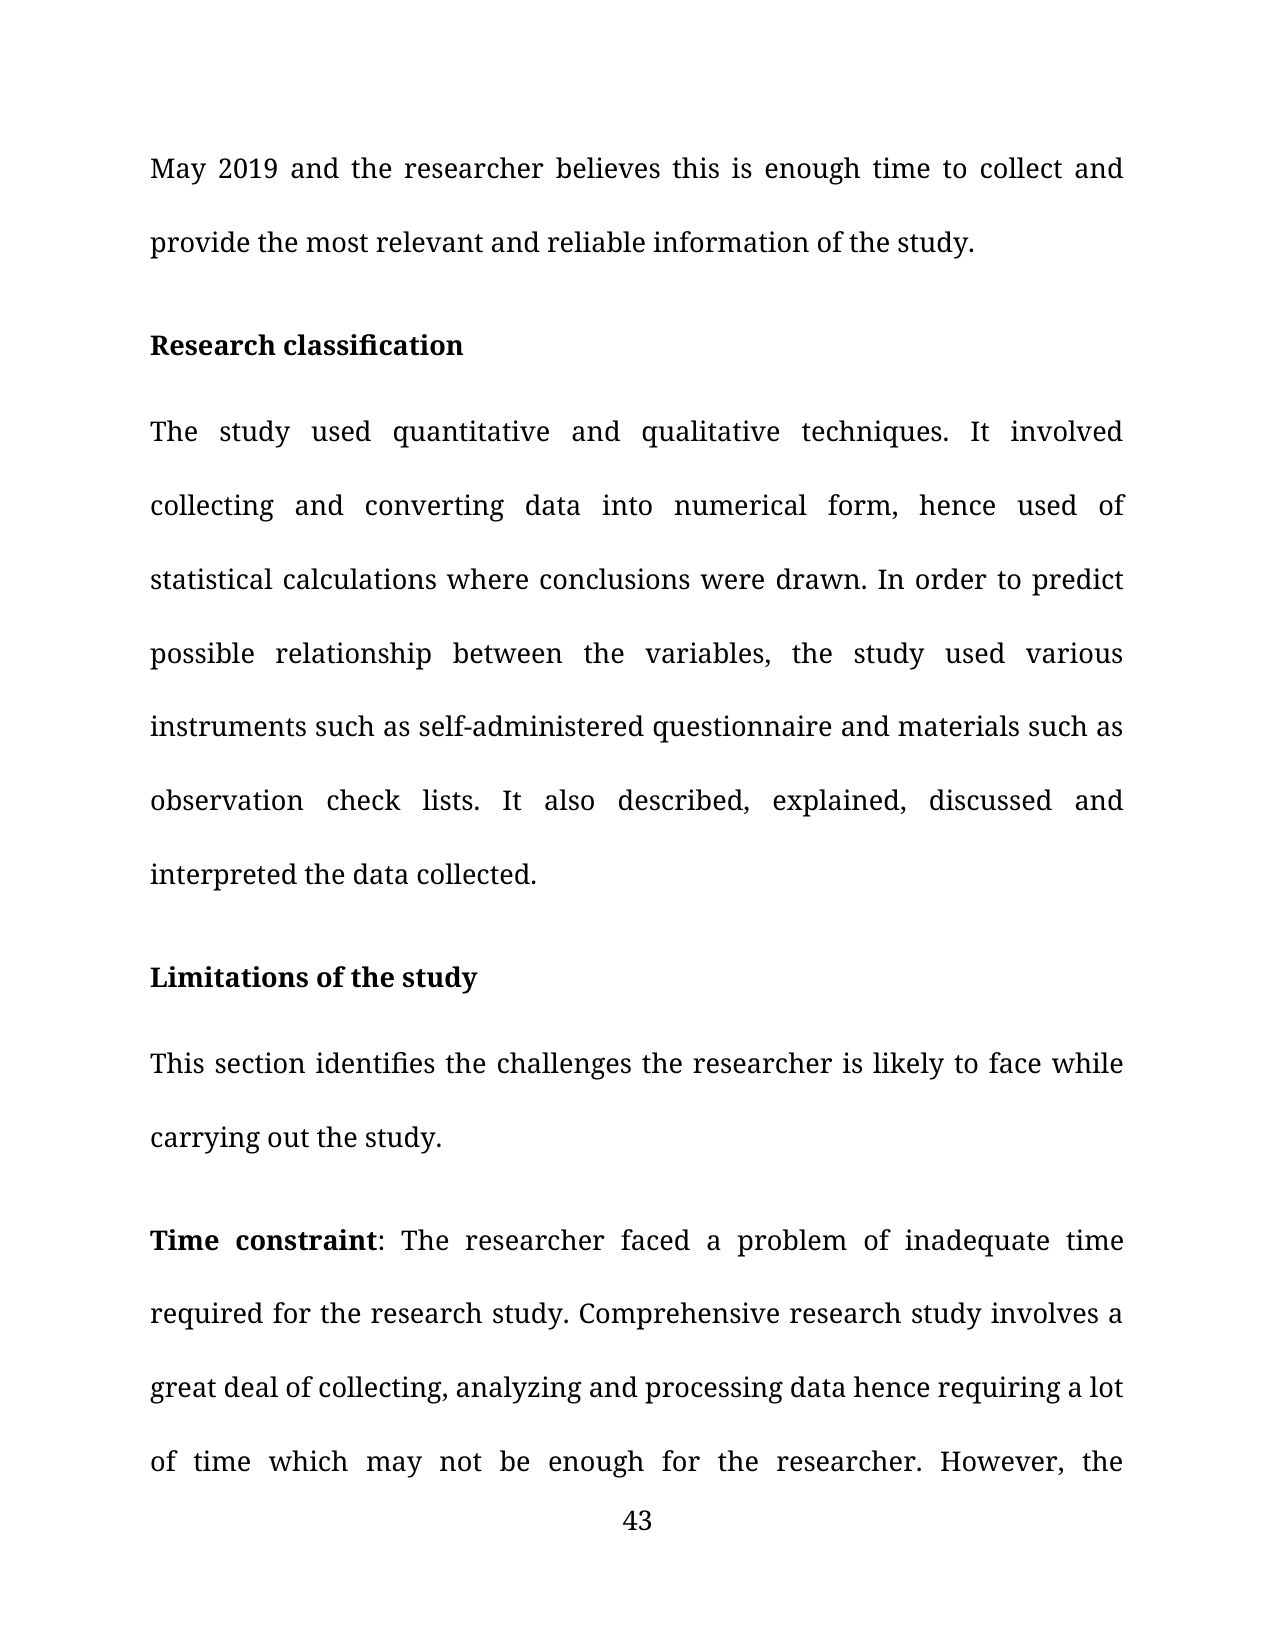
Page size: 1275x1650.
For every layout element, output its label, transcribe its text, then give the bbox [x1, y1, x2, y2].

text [150, 150, 1125, 261]
subtitle Limitations of the study [150, 958, 1125, 995]
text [150, 1221, 1125, 1479]
text The study used quantitative and qualitative techniques. It involved collecting and converting data into numerical form, hence used of statistical calculations where conclusions were drawn. In order to predict possible relationship between the variables, the study used various instruments such as self-administered questionnaire and materials such as observation check lists. It also described, explained, discussed and interpreted the data collected. [150, 413, 1125, 892]
subtitle Research classification [150, 327, 1125, 363]
text This section identifies the challenges the researcher is likely to face while carrying out the study. [150, 1044, 1125, 1155]
